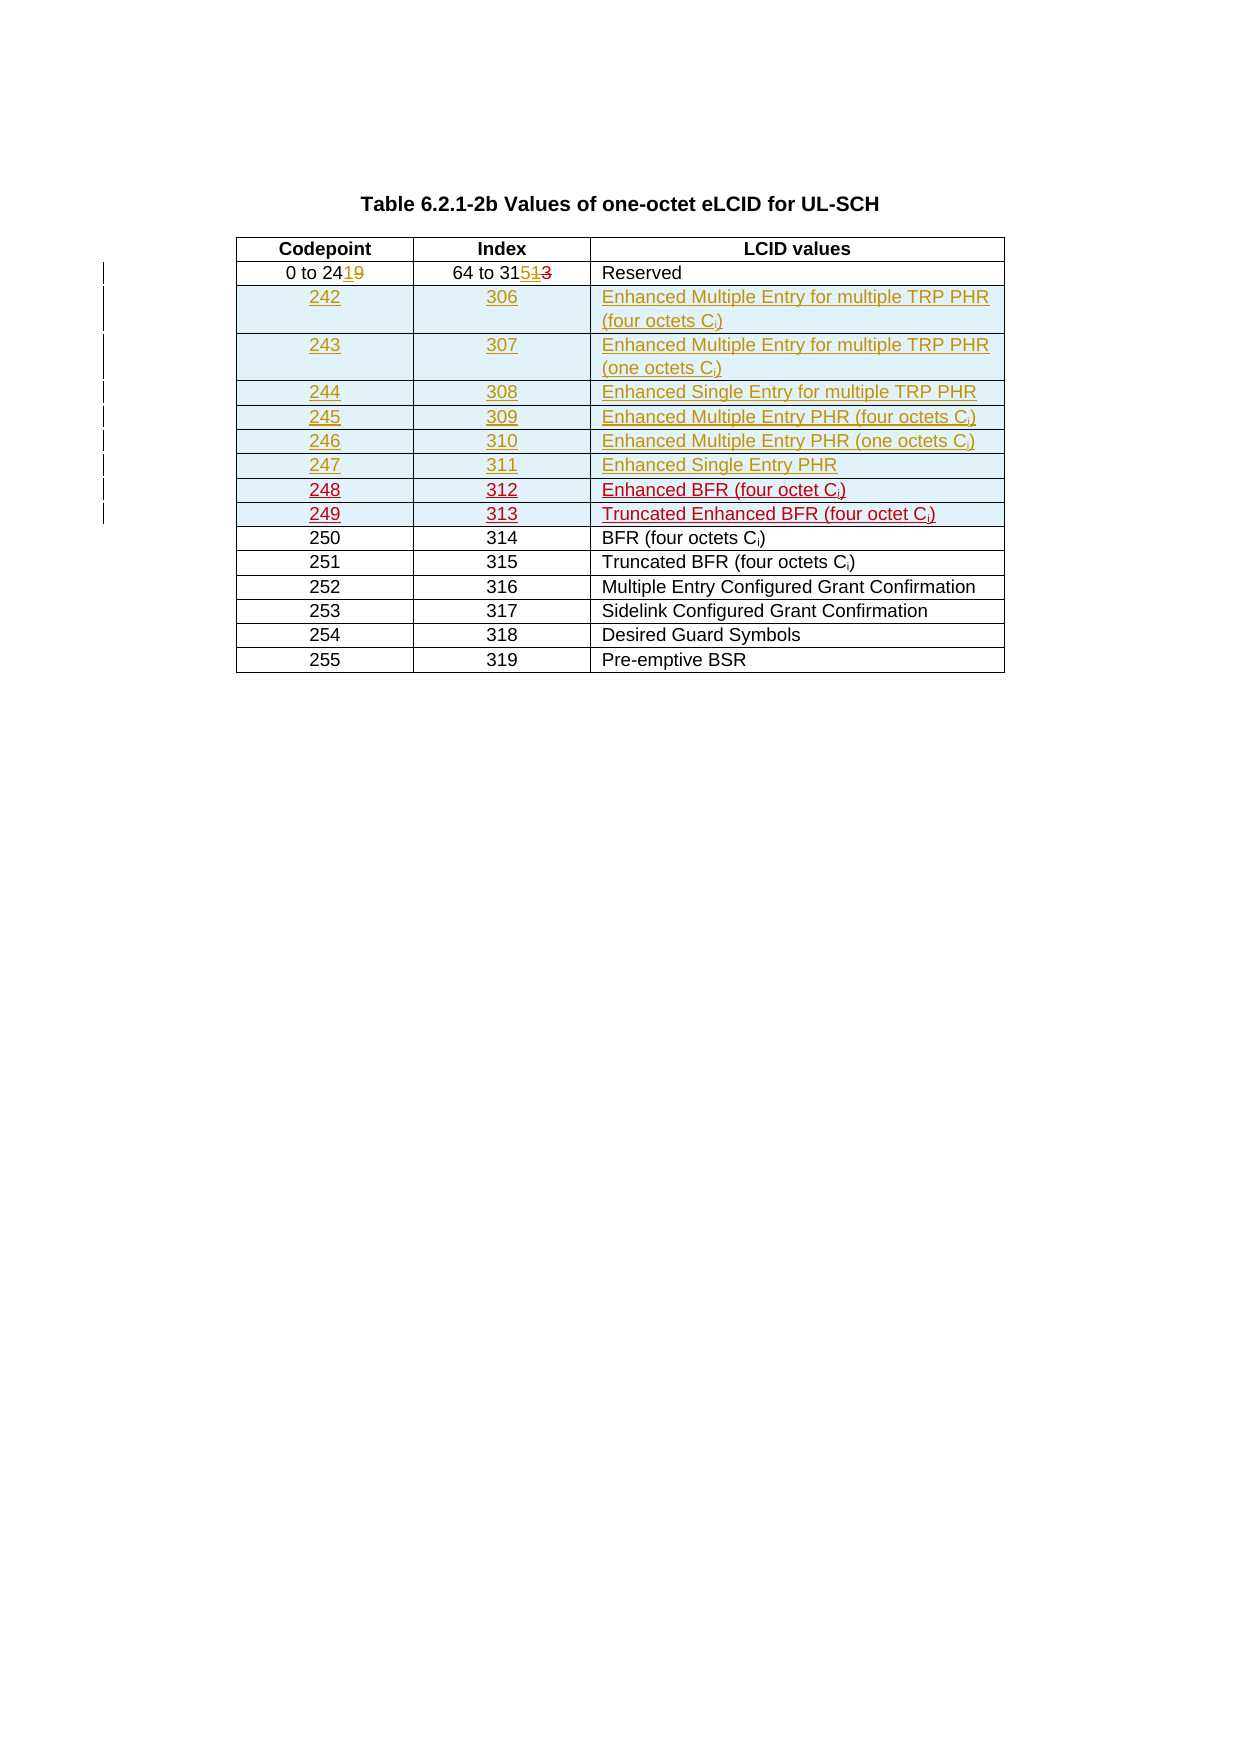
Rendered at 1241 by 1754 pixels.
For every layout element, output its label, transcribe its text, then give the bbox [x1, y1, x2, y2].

table_cell 318 [414, 624, 590, 647]
table_cell Multiple Entry Configured Grant Confirmation [591, 576, 1004, 599]
table_cell 252 [237, 576, 413, 599]
table_cell Sidelink Configured Grant Confirmation [591, 600, 1004, 623]
table_cell 64 to 31 [414, 262, 590, 285]
table_cell Desired Guard Symbols [591, 624, 1004, 647]
text Table 6.2.1-2b Values of one-octet eLCID for UL-SCH [118, 192, 1122, 216]
table_header LCID values [591, 238, 1004, 261]
table_cell 255 [237, 648, 413, 672]
table_cell BFR (four octets Ci) [591, 527, 1004, 550]
table_header Index [414, 238, 590, 261]
table_cell 0 to 24 [237, 262, 413, 285]
table_cell Truncated BFR (four octets Ci) [591, 551, 1004, 574]
table_cell 251 [237, 551, 413, 574]
table_cell 314 [414, 527, 590, 550]
table_cell 253 [237, 600, 413, 623]
table_cell Pre-emptive BSR [591, 648, 1004, 672]
table_cell 250 [237, 527, 413, 550]
table_cell 316 [414, 576, 590, 599]
table_cell 315 [414, 551, 590, 574]
table_cell 317 [414, 600, 590, 623]
table_cell Reserved [591, 262, 1004, 285]
table_header Codepoint [237, 238, 413, 261]
table_cell 254 [237, 624, 413, 647]
table_cell 319 [414, 648, 590, 672]
